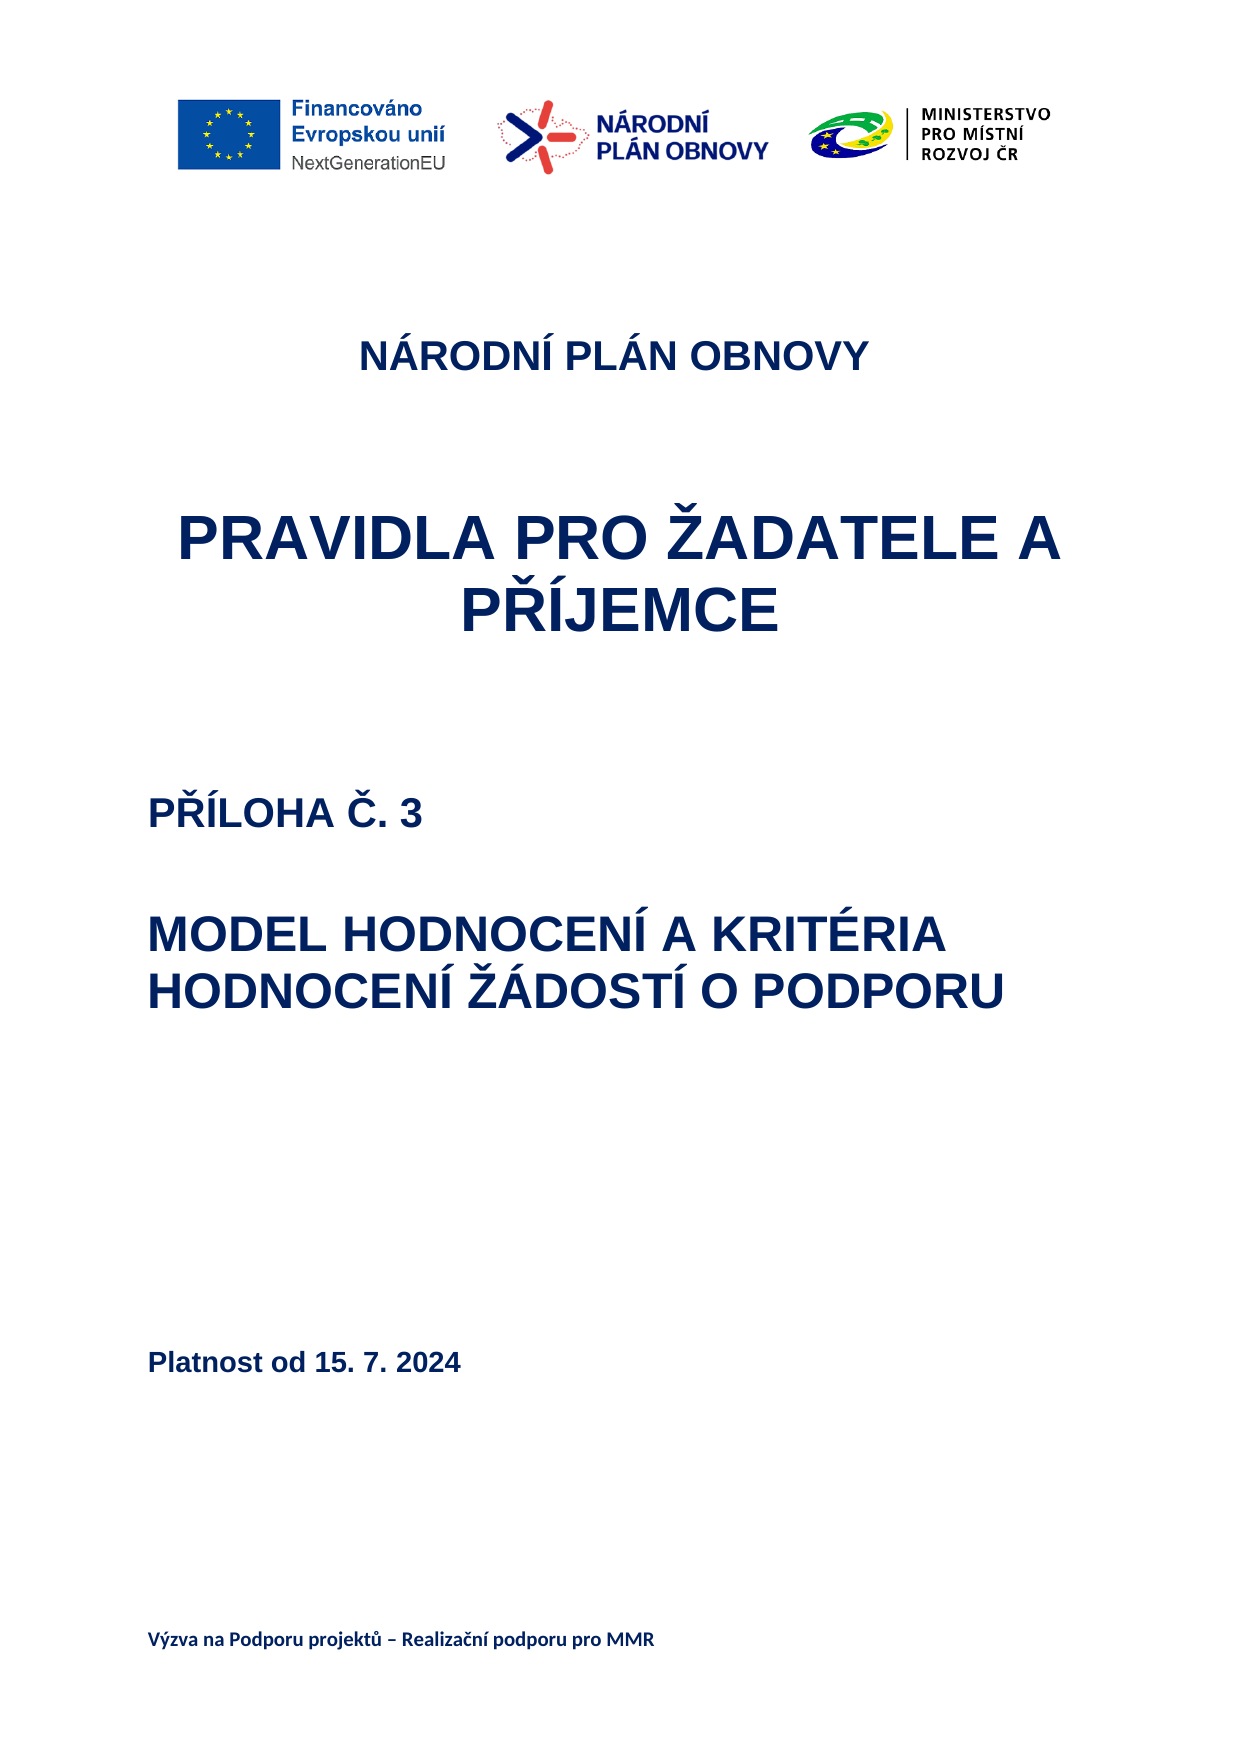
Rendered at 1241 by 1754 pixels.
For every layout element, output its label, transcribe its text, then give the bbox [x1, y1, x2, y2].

text Platnost od 15. 7. 2024 [148, 1345, 1092, 1379]
picture [147, 73, 1093, 208]
text Model hodnocení a kritéria hodnocení Žádostí o podporu [148, 904, 1092, 1019]
text PŘÍLOHA Č. 3 [148, 788, 1092, 836]
text NÁRODNÍ PLÁN OBNOVY [148, 331, 1092, 379]
text PRAVIDLA PRO ŽADATELE A PŘÍJEMCE [148, 501, 1092, 644]
